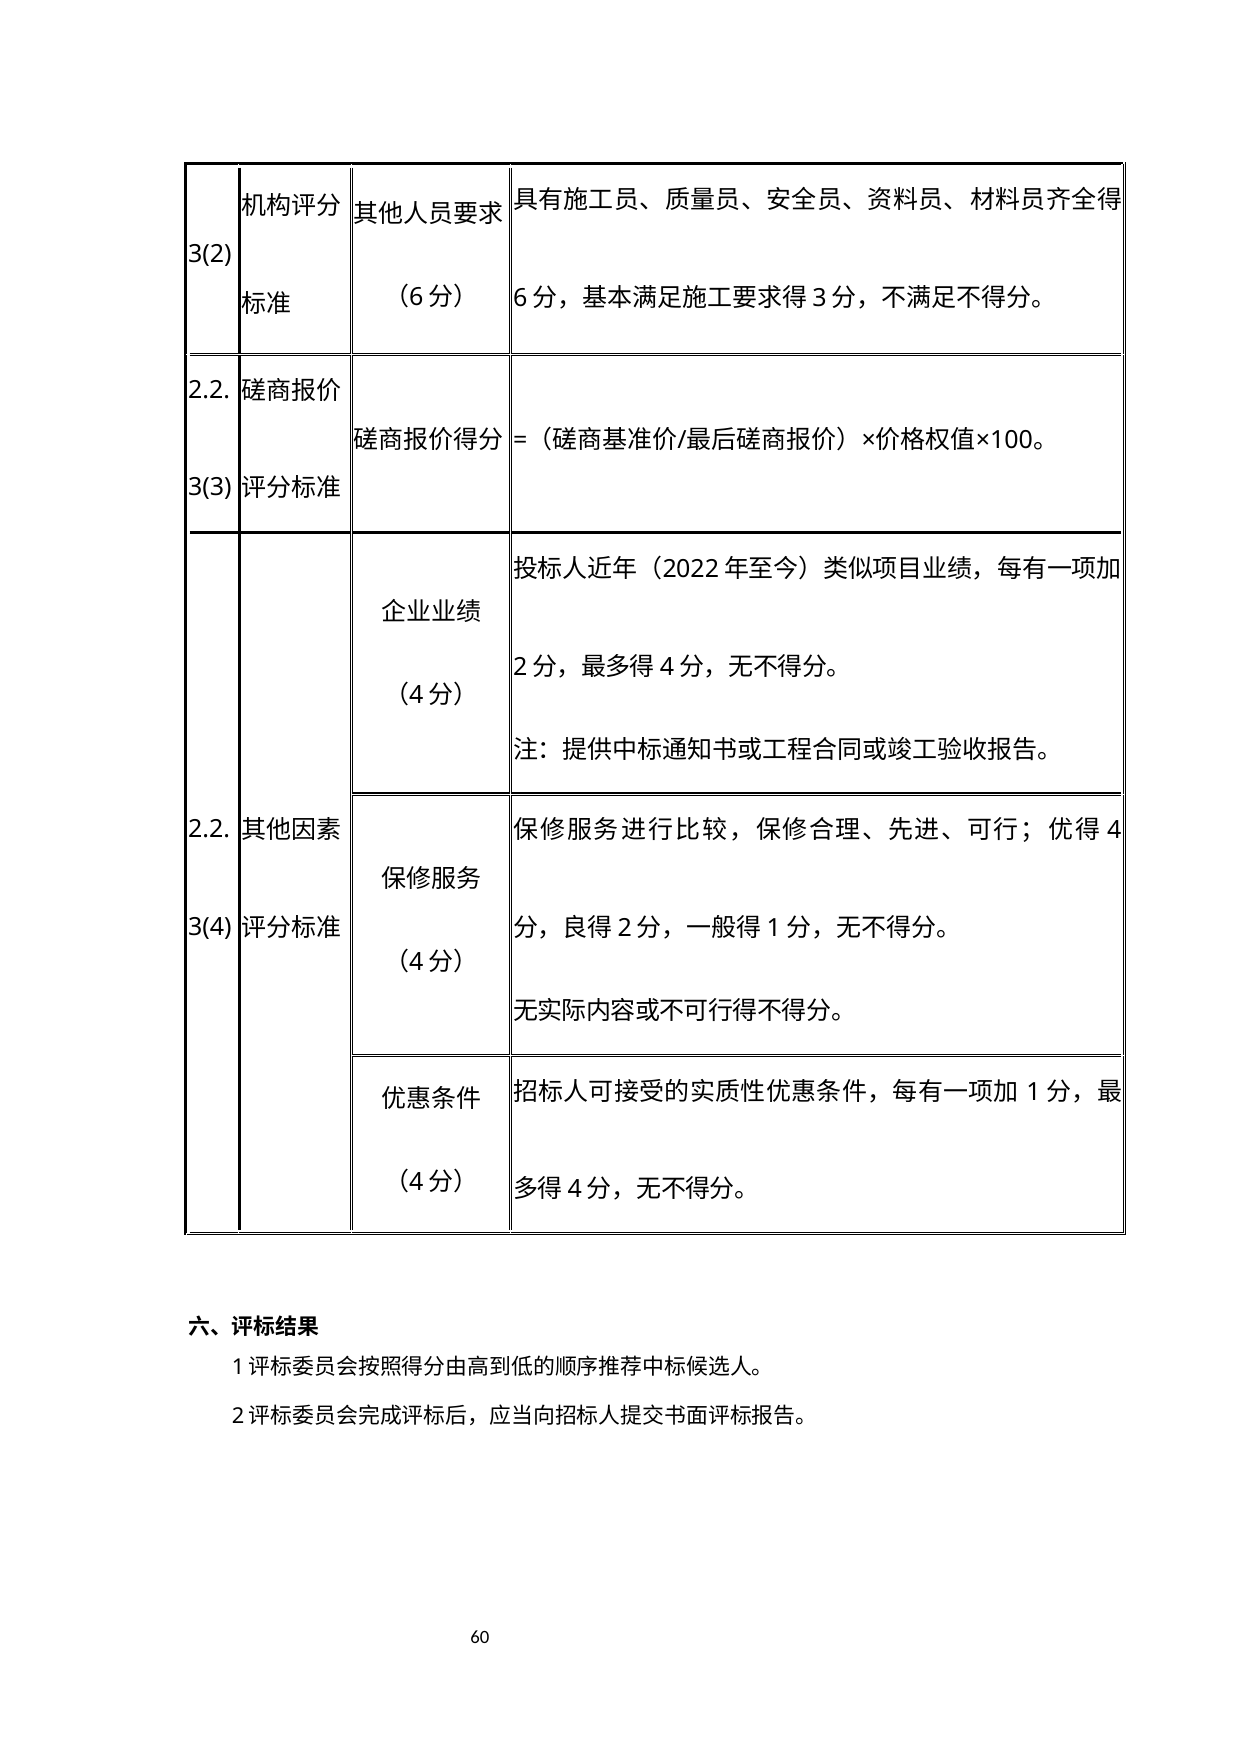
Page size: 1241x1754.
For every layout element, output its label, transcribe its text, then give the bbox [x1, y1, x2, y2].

table_cell 优惠条件 （4分） [351, 1057, 511, 1232]
table_cell 项目管理机构评分标准 [239, 165, 351, 353]
text 2评标委员会完成评标后，应当向招标人提交书面评标报告。 [188, 1397, 1053, 1430]
table_cell 投标人近年（2022年至今）类似项目业绩，每有一项加2分，最多得4分，无不得分。 注：提供中标通知书或工程合同或竣工验收报告。 [512, 531, 1123, 792]
table_cell 其他人员要求 （6分） [351, 165, 511, 353]
table_cell 保修服务 （4分） [353, 796, 509, 1054]
table_cell 具有施工员、质量员、安全员、资料员、材料员齐全得6分，基本满足施工要求得3分，不满足不得分。 [511, 162, 1124, 353]
table_cell 2.2.3(4) [187, 531, 239, 1232]
table_cell 2.2.3(2) [187, 164, 239, 353]
table_cell 磋商报价评分标准 [241, 356, 350, 531]
table_cell 招标人可接受的实质性优惠条件，每有一项加1分，最多得4分，无不得分。 [511, 1054, 1124, 1232]
table_cell 2.2.3(3) [186, 353, 239, 531]
table_cell 企业业绩 （4分） [353, 534, 509, 792]
table_cell 磋商报价得分 [353, 356, 509, 531]
text 六、评标结果 [188, 1308, 1053, 1341]
table_cell 其他因素评分标准 [239, 534, 351, 1232]
table_cell 保修服务进行比较，保修合理、先进、可行；优得4分，良得2分，一般得1分，无不得分。 无实际内容或不可行得不得分。 [512, 792, 1123, 1054]
table_cell =（磋商基准价/最后磋商报价）×价格权值×100。 [511, 353, 1124, 531]
text 1评标委员会按照得分由高到低的顺序推荐中标候选人。 [188, 1349, 1053, 1381]
